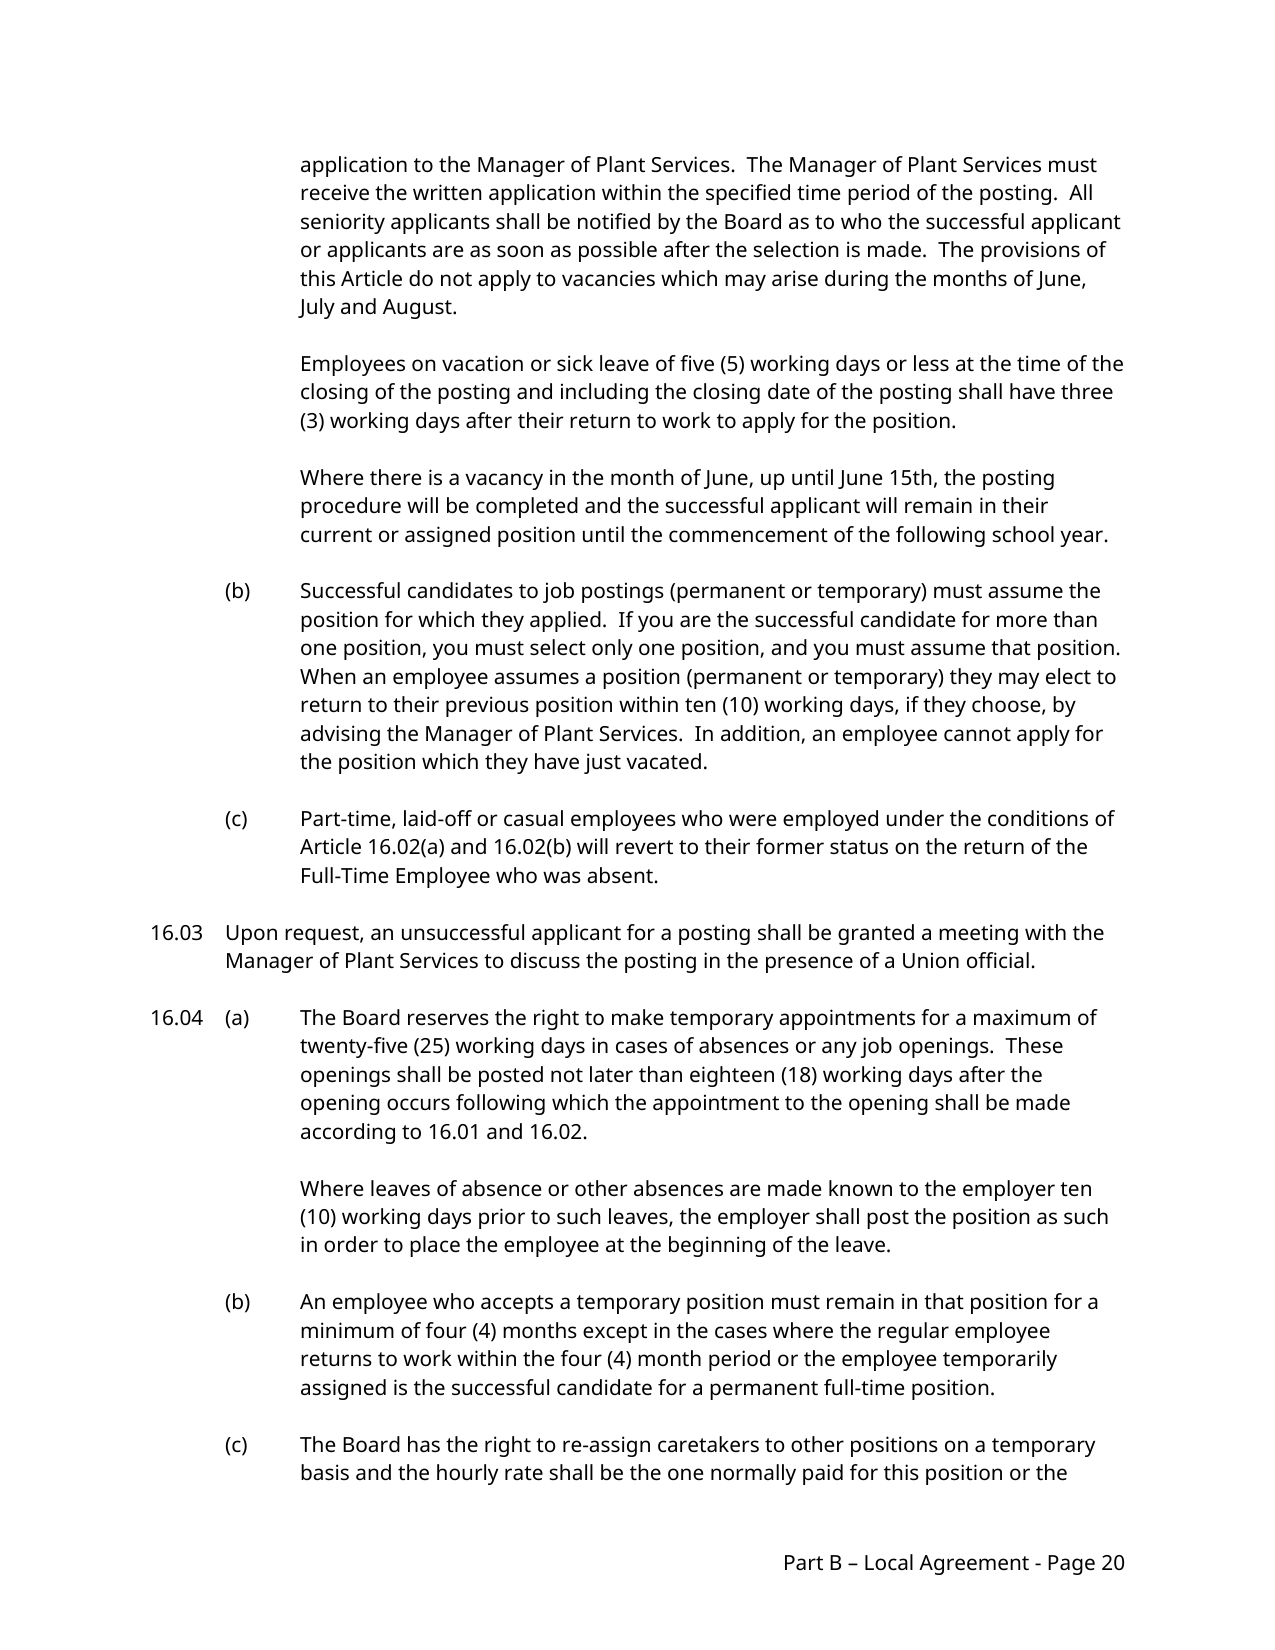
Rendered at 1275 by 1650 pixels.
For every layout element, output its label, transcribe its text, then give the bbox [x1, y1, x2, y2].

text 16.04 (a) The Board reserves the right to make temporary appointments for a maximum of twenty-five (25) working days in cases of absences or any job openings. These openings shall be posted not later than eighteen (18) working days after the opening occurs following which the appointment to the opening shall be made according to 16.01 and 16.02. [150, 1003, 1125, 1145]
text (b) An employee who accepts a temporary position must remain in that position for a minimum of four (4) months except in the cases where the regular employee returns to work within the four (4) month period or the employee temporarily assigned is the successful candidate for a permanent full-time position. [225, 1287, 1125, 1401]
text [225, 1430, 1125, 1487]
text Where leaves of absence or other absences are made known to the employer ten (10) working days prior to such leaves, the employer shall post the position as such in order to place the employee at the beginning of the leave. [300, 1174, 1125, 1259]
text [150, 150, 1125, 321]
text (b) Successful candidates to job postings (permanent or temporary) must assume the position for which they applied. If you are the successful candidate for more than one position, you must select only one position, and you must assume that position. When an employee assumes a position (permanent or temporary) they may elect to return to their previous position within ten (10) working days, if they choose, by advising the Manager of Plant Services. In addition, an employee cannot apply for the position which they have just vacated. [225, 577, 1125, 776]
text 16.03 Upon request, an unsuccessful applicant for a posting shall be granted a meeting with the Manager of Plant Services to discuss the posting in the presence of a Union official. [150, 918, 1125, 975]
text Employees on vacation or sick leave of five (5) working days or less at the time of the closing of the posting and including the closing date of the posting shall have three (3) working days after their return to work to apply for the position. [300, 349, 1125, 434]
text Where there is a vacancy in the month of June, up until June 15th, the posting procedure will be completed and the successful applicant will remain in their current or assigned position until the commencement of the following school year. [300, 463, 1125, 548]
text (c) Part-time, laid-off or casual employees who were employed under the conditions of Article 16.02(a) and 16.02(b) will revert to their former status on the return of the Full-Time Employee who was absent. [225, 804, 1125, 889]
